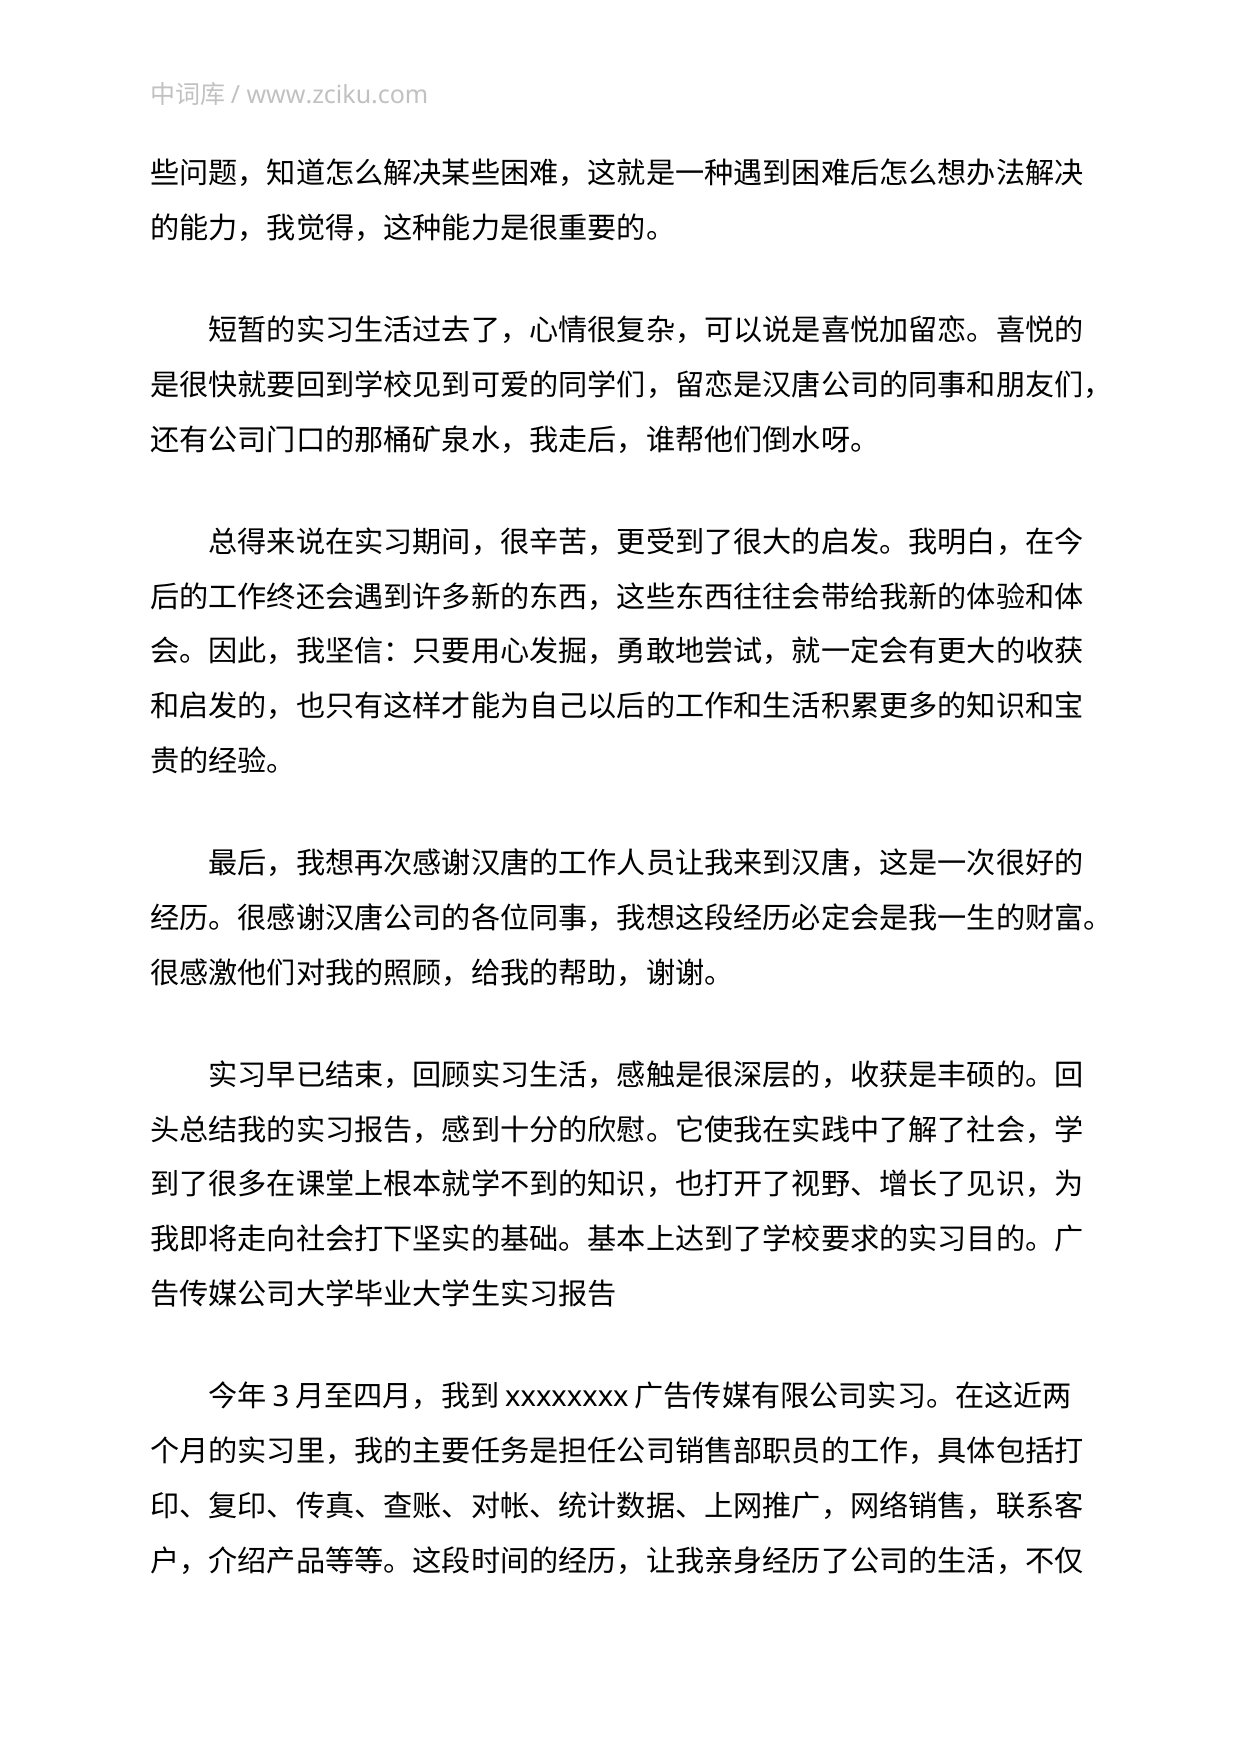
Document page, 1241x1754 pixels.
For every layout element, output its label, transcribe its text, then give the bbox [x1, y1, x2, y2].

text 总得来说在实习期间，很辛苦，更受到了很大的启发。我明白，在今后的工作终还会遇到许多新的东西，这些东西往往会带给我新的体验和体会。因此，我坚信：只要用心发掘，勇敢地尝试，就一定会有更大的收获和启发的，也只有这样才能为自己以后的工作和生活积累更多的知识和宝贵的经验。 [150, 518, 1090, 780]
text 实习早已结束，回顾实习生活，感触是很深层的，收获是丰硕的。回头总结我的实习报告，感到十分的欣慰。它使我在实践中了解了社会，学到了很多在课堂上根本就学不到的知识，也打开了视野、增长了见识，为我即将走向社会打下坚实的基础。基本上达到了学校要求的实习目的。广告传媒公司大学毕业大学生实习报告 [150, 1051, 1090, 1313]
text 短暂的实习生活过去了，心情很复杂，可以说是喜悦加留恋。喜悦的是很快就要回到学校见到可爱的同学们，留恋是汉唐公司的同事和朋友们，还有公司门口的那桶矿泉水，我走后，谁帮他们倒水呀。 [150, 307, 1090, 459]
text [150, 150, 1090, 247]
text 最后，我想再次感谢汉唐的工作人员让我来到汉唐，这是一次很好的经历。很感谢汉唐公司的各位同事，我想这段经历必定会是我一生的财富。很感激他们对我的照顾，给我的帮助，谢谢。 [150, 839, 1090, 992]
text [150, 1372, 1090, 1579]
